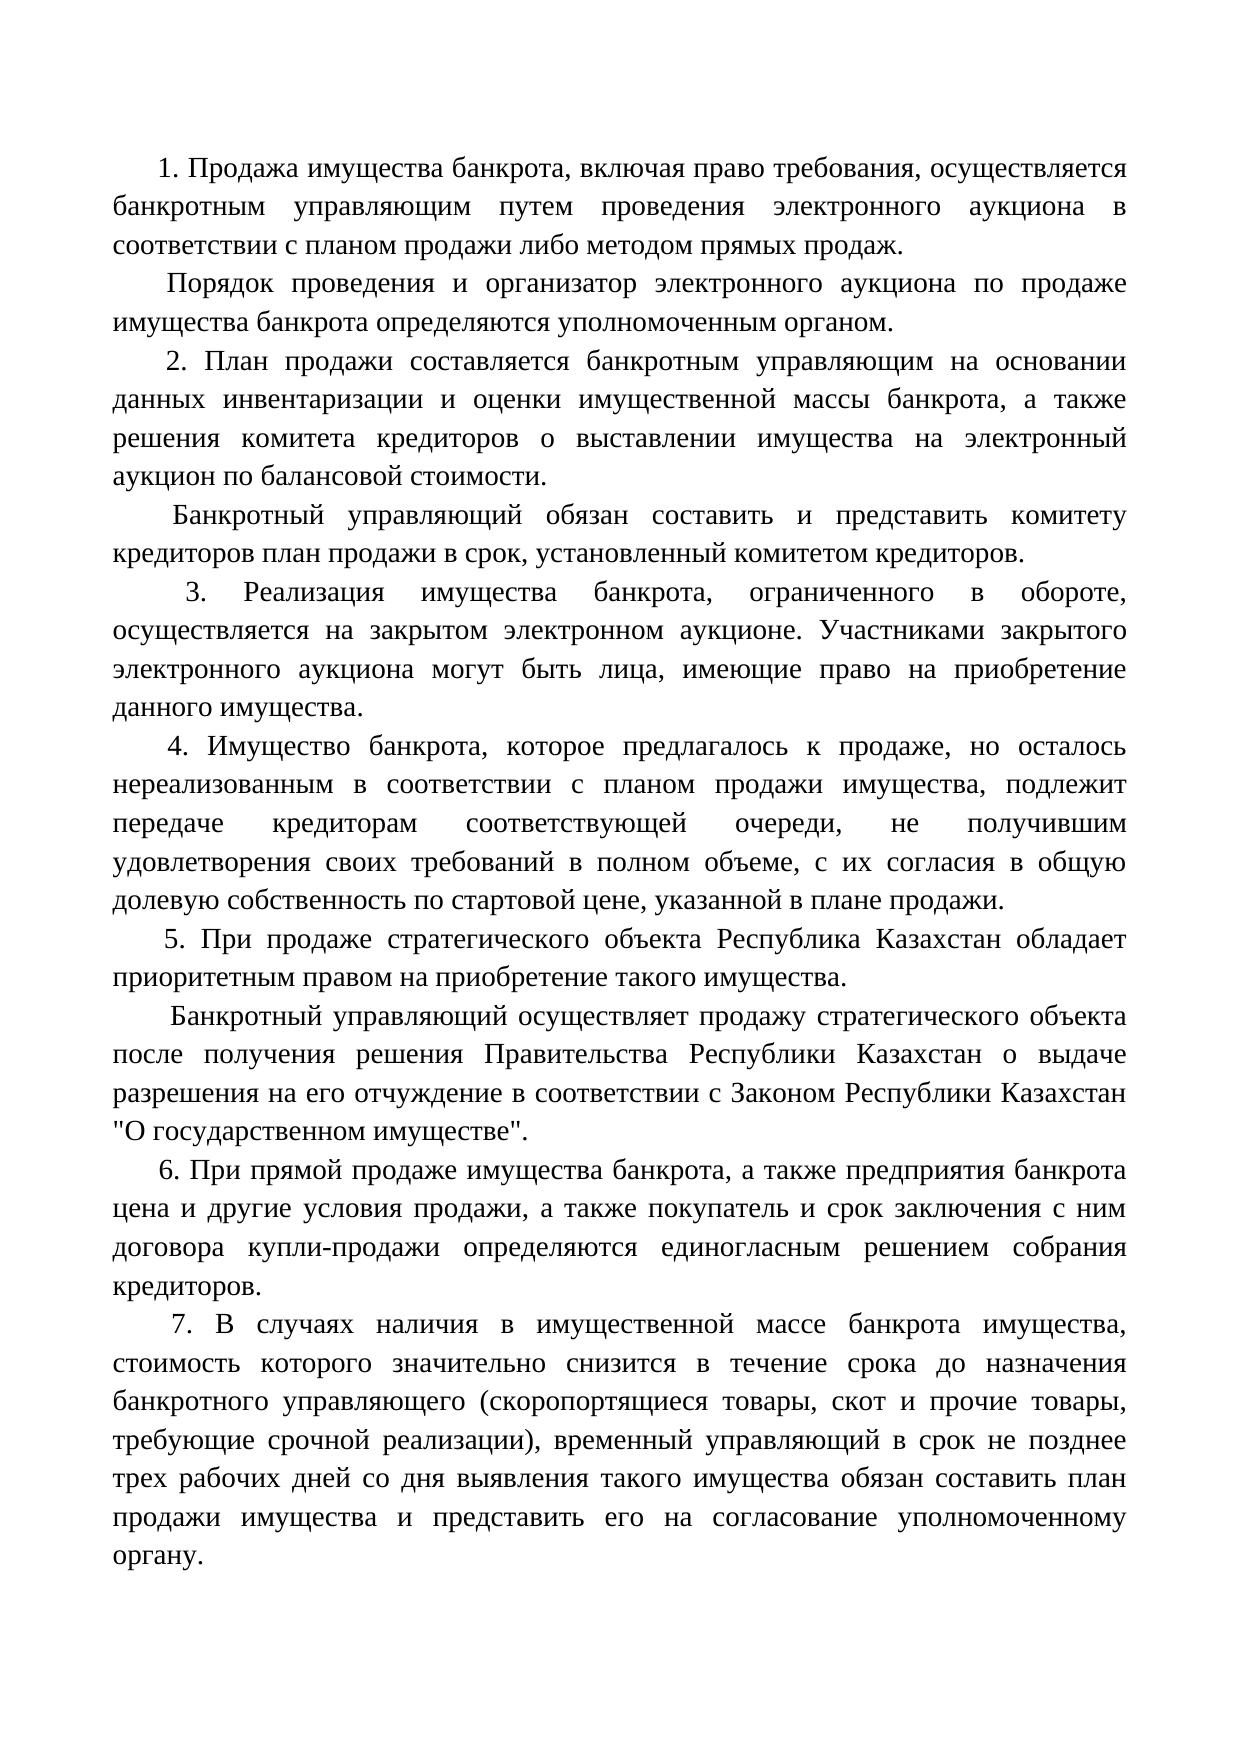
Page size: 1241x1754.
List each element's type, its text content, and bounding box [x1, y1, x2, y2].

text Порядок проведения и организатор электронного аукциона по продаже имущества банкрота определяются уполномоченным органом. [112, 266, 1128, 338]
text 2. План продажи составляется банкротным управляющим на основании данных инвентаризации и оценки имущественной массы банкрота, а также решения комитета кредиторов о выставлении имущества на электронный аукцион по балансовой стоимости. [112, 343, 1128, 492]
text Банкротный управляющий осуществляет продажу стратегического объекта после получения решения Правительства Республики Казахстан о выдаче разрешения на его отчуждение в соответствии с Законом Республики Казахстан "О государственном имуществе". [112, 998, 1128, 1147]
text 6. При прямой продаже имущества банкрота, а также предприятия банкрота цена и другие условия продажи, а также покупатель и срок заключения с ним договора купли-продажи определяются единогласным решением собрания кредиторов. [112, 1152, 1128, 1301]
text Банкротный управляющий обязан составить и представить комитету кредиторов план продажи в срок, установленный комитетом кредиторов. [112, 497, 1128, 569]
text 1. Продажа имущества банкрота, включая право требования, осуществляется банкротным управляющим путем проведения электронного аукциона в соответствии с планом продажи либо методом прямых продаж. [112, 150, 1128, 261]
text 5. При продаже стратегического объекта Республика Казахстан обладает приоритетным правом на приобретение такого имущества. [112, 921, 1128, 993]
text 7. В случаях наличия в имущественной массе банкрота имущества, стоимость которого значительно снизится в течение срока до назначения банкротного управляющего (скоропортящиеся товары, скот и прочие товары, требующие срочной реализации), временный управляющий в срок не позднее трех рабочих дней со дня выявления такого имущества обязан составить план продажи имущества и представить его на согласование уполномоченному органу. [112, 1306, 1128, 1571]
text 3. Реализация имущества банкрота, ограниченного в обороте, осуществляется на закрытом электронном аукционе. Участниками закрытого электронного аукциона могут быть лица, имеющие право на приобретение данного имущества. [112, 574, 1128, 723]
text 4. Имущество банкрота, которое предлагалось к продаже, но осталось нереализованным в соответствии с планом продажи имущества, подлежит передаче кредиторам соответствующей очереди, не получившим удовлетворения своих требований в полном объеме, с их согласия в общую долевую собственность по стартовой цене, указанной в плане продажи. [112, 728, 1128, 916]
